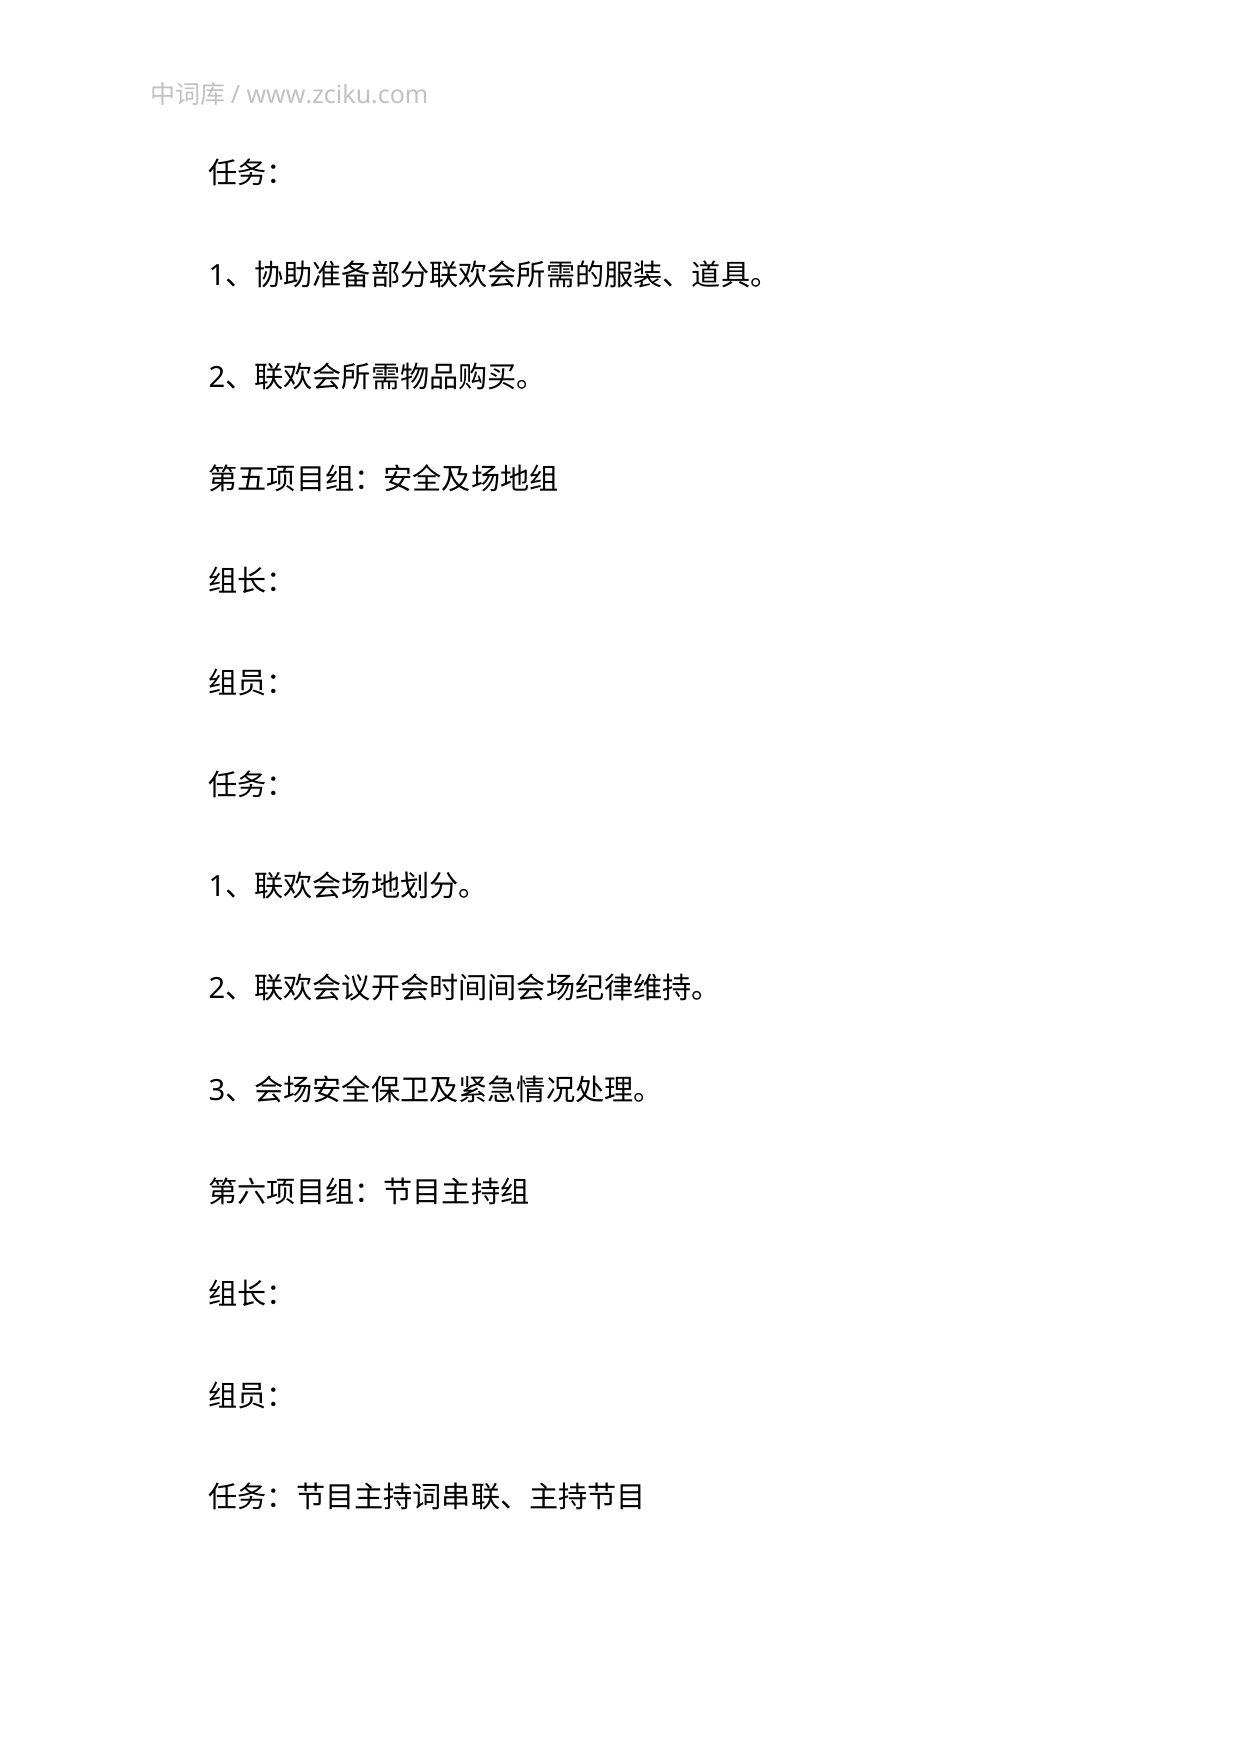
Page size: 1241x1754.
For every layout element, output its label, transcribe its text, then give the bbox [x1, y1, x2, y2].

text 组员： [150, 659, 1090, 702]
text 组长： [150, 1271, 1090, 1313]
text 第五项目组：安全及场地组 [150, 456, 1090, 498]
text 组长： [150, 557, 1090, 600]
text 2、联欢会所需物品购买。 [150, 354, 1090, 396]
text 任务：节目主持词串联、主持节目 [150, 1474, 1090, 1516]
text 组员： [150, 1372, 1090, 1414]
text 任务： [150, 761, 1090, 803]
text 第六项目组：节目主持组 [150, 1169, 1090, 1211]
text 2、联欢会议开会时间间会场纪律维持。 [150, 965, 1090, 1007]
text 任务： [150, 150, 1090, 192]
text 1、联欢会场地划分。 [150, 863, 1090, 905]
text 3、会场安全保卫及紧急情况处理。 [150, 1067, 1090, 1109]
text 1、协助准备部分联欢会所需的服装、道具。 [150, 252, 1090, 294]
